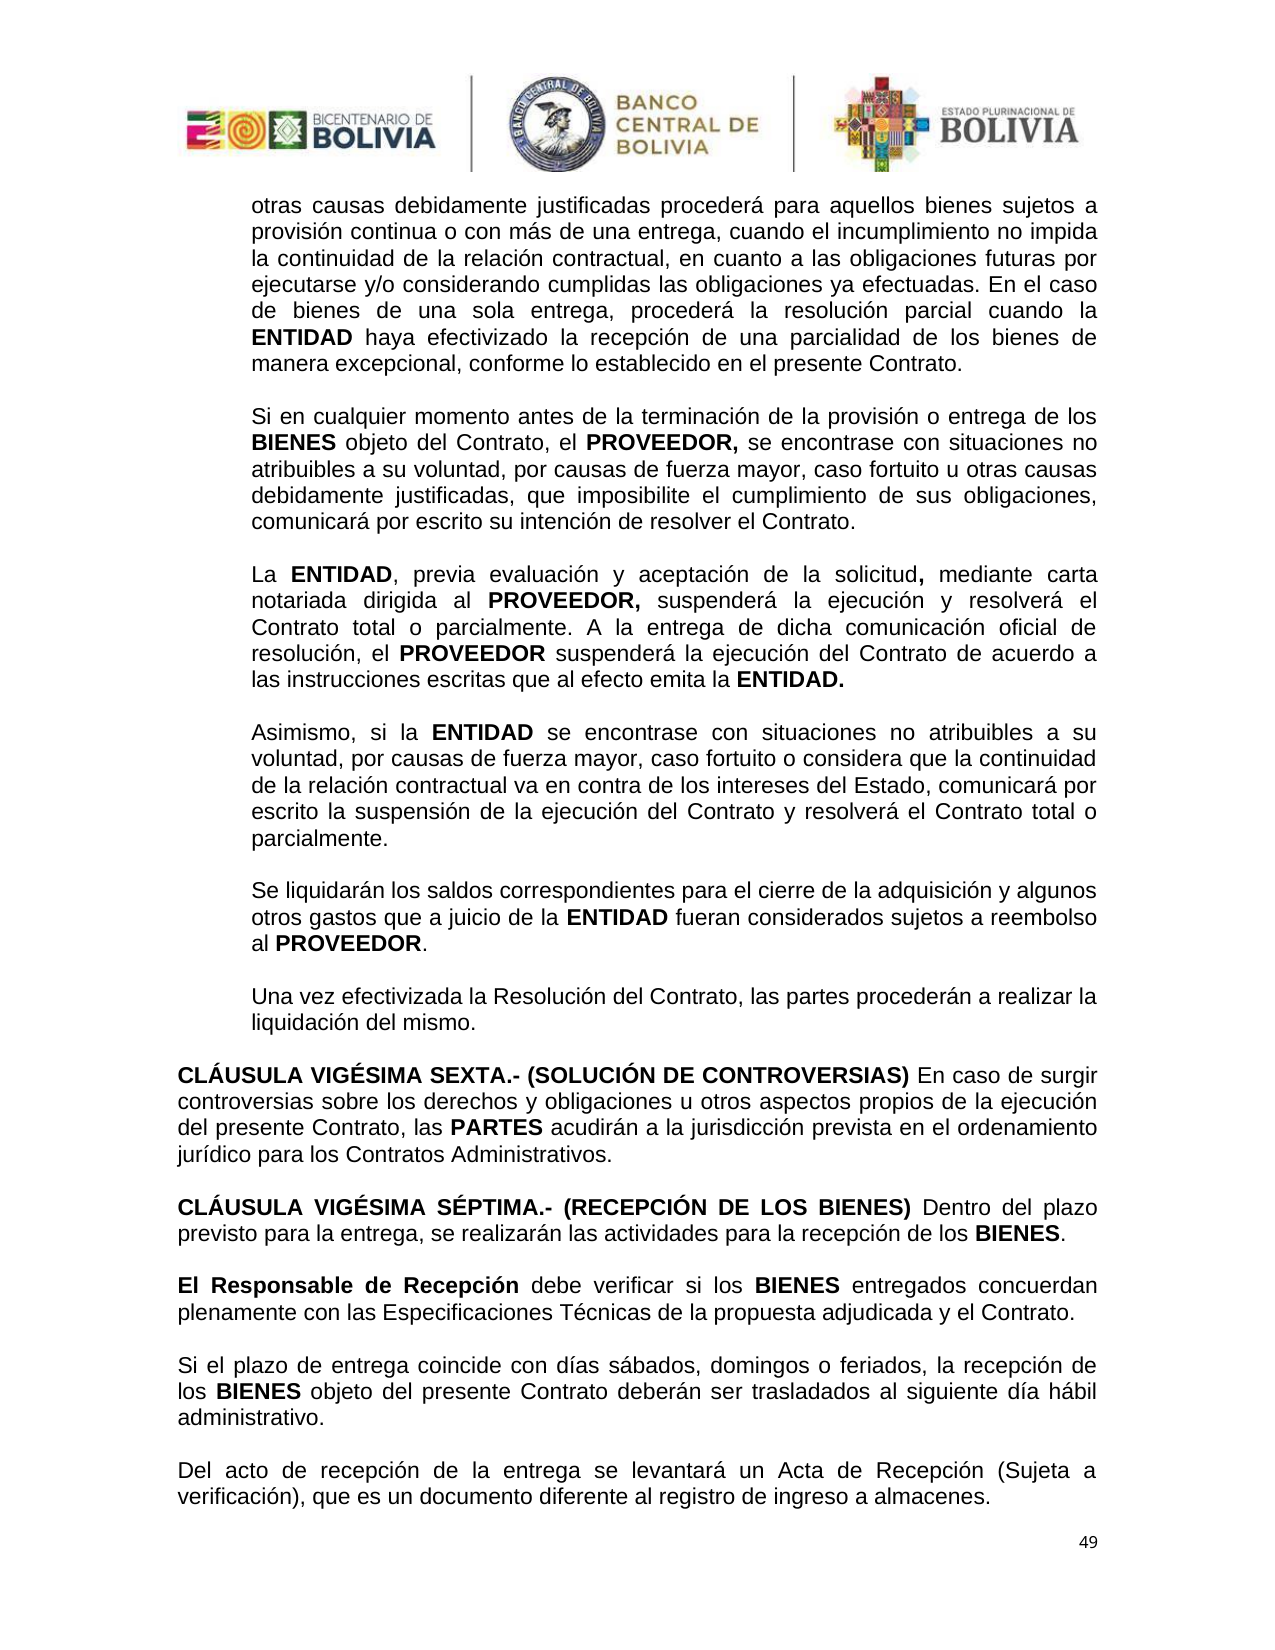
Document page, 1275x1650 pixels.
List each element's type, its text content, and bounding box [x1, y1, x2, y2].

picture [177, 73, 1098, 172]
text Una vez efectivizada la Resolución del Contrato, las partes procederán a realizar la liquidación del mismo. [251, 983, 1098, 1035]
text Si el plazo de entrega coincide con días sábados, domingos o feriados, la recepción de los BIENES objeto del presente Contrato deberán ser trasladados al siguiente día hábil administrativo. [177, 1352, 1098, 1431]
text CLÁUSULA VIGÉSIMA SEXTA.- (SOLUCIÓN DE CONTROVERSIAS) En caso de surgir controversias sobre los derechos y obligaciones u otros aspectos propios de la ejecución del presente Contrato, las PARTES acudirán a la jurisdicción prevista en el ordenamiento jurídico para los Contratos Administrativos. [177, 1062, 1098, 1167]
text El Responsable de Recepción debe verificar si los BIENES entregados concuerdan plenamente con las Especificaciones Técnicas de la propuesta adjudicada y el Contrato. [177, 1272, 1098, 1325]
text La ENTIDAD, previa evaluación y aceptación de la solicitud, mediante carta notariada dirigida al PROVEEDOR, suspenderá la ejecución y resolverá el Contrato total o parcialmente. A la entrega de dicha comunicación oficial de resolución, el PROVEEDOR suspenderá la ejecución del Contrato de acuerdo a las instrucciones escritas que al efecto emita la ENTIDAD. [251, 561, 1098, 693]
text Del acto de recepción de la entrega se levantará un Acta de Recepción (Sujeta a verificación), que es un documento diferente al registro de ingreso a almacenes. [177, 1457, 1098, 1510]
text Se liquidarán los saldos correspondientes para el cierre de la adquisición y algunos otros gastos que a juicio de la ENTIDAD fueran considerados sujetos a reembolso al PROVEEDOR. [251, 877, 1098, 956]
text CLÁUSULA VIGÉSIMA SÉPTIMA.- (RECEPCIÓN DE LOS BIENES) Dentro del plazo previsto para la entrega, se realizarán las actividades para la recepción de los BIENES. [177, 1193, 1098, 1246]
text Asimismo, si la ENTIDAD se encontrase con situaciones no atribuibles a su voluntad, por causas de fuerza mayor, caso fortuito o considera que la continuidad de la relación contractual va en contra de los intereses del Estado, comunicará por escrito la suspensión de la ejecución del Contrato y resolverá el Contrato total o parcialmente. [251, 719, 1098, 851]
text Si en cualquier momento antes de la terminación de la provisión o entrega de los BIENES objeto del Contrato, el PROVEEDOR, se encontrase con situaciones no atribuibles a su voluntad, por causas de fuerza mayor, caso fortuito u otras causas debidamente justificadas, que imposibilite el cumplimiento de sus obligaciones, comunicará por escrito su intención de resolver el Contrato. [251, 403, 1098, 534]
